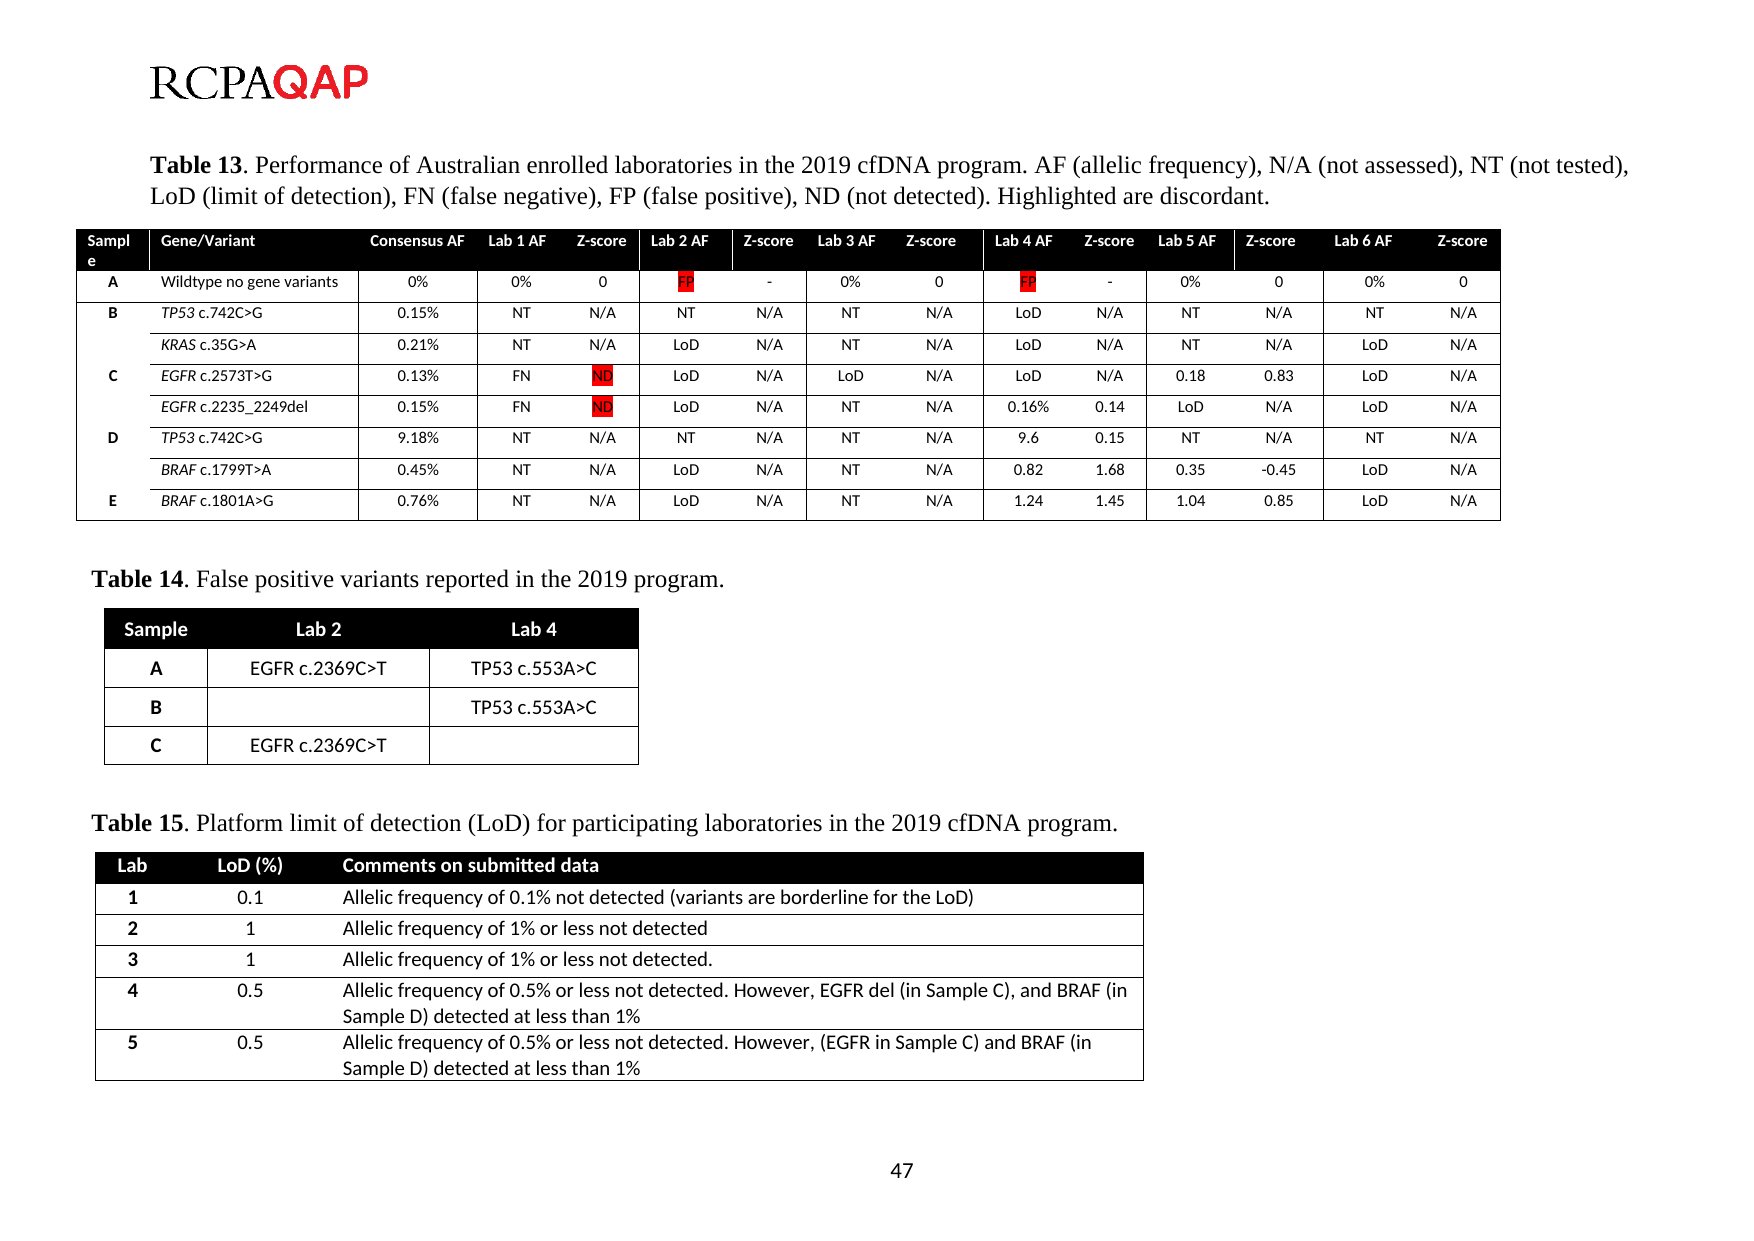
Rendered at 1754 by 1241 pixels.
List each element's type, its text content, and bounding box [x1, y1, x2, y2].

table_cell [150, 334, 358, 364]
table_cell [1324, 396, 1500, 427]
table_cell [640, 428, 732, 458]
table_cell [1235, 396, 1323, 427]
text Table 15. Platform limit of detection (LoD) for participating laboratories in the 2019 cfDNA program. [91, 808, 1653, 837]
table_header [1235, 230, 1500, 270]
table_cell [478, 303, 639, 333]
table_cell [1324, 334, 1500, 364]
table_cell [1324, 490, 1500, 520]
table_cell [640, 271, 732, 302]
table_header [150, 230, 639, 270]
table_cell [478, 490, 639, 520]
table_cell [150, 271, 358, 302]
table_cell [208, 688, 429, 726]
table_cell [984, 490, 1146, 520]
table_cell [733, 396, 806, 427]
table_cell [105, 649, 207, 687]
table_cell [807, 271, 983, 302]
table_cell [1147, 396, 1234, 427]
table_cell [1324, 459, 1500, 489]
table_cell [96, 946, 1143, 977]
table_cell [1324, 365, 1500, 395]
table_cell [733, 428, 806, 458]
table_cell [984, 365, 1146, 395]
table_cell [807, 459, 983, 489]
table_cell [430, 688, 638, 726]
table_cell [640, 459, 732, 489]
picture [150, 65, 368, 99]
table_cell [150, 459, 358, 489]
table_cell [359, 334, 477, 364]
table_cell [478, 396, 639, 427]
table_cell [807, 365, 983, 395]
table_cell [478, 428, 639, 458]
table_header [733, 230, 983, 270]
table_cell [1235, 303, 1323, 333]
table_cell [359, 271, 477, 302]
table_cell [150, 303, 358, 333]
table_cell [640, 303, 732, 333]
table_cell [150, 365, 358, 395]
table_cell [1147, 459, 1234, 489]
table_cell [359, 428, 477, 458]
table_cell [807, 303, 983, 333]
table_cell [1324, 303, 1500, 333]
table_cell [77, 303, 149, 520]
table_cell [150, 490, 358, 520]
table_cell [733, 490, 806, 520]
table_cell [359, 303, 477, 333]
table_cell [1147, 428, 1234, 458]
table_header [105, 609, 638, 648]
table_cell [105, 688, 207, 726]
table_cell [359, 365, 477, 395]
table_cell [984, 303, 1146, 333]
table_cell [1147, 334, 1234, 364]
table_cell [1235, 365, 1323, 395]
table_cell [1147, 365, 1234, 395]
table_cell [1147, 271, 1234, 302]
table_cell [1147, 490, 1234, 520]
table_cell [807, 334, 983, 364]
text Table 14. False positive variants reported in the 2019 program. [91, 564, 1653, 593]
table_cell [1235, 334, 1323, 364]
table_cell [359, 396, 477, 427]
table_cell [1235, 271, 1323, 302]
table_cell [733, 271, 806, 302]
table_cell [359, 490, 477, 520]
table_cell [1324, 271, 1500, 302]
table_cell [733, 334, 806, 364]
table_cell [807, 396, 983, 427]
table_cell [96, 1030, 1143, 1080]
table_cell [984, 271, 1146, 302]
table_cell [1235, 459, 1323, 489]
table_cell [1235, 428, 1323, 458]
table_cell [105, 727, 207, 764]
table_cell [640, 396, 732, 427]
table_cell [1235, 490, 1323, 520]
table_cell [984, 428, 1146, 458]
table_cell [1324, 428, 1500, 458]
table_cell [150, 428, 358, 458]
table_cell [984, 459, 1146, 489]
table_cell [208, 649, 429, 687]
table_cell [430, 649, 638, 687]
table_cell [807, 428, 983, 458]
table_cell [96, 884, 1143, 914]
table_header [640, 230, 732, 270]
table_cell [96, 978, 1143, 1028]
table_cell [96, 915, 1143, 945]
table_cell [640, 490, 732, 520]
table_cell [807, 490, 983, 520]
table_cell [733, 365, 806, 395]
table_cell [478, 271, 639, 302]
text Table 13. Performance of Australian enrolled laboratories in the 2019 cfDNA program. AF (allelic frequency), N/A (not assessed), NT (not tested), LoD (limit of detection), FN (false negative), FP (false positive), ND (not detected). Highlighted are discordant. [150, 150, 1653, 210]
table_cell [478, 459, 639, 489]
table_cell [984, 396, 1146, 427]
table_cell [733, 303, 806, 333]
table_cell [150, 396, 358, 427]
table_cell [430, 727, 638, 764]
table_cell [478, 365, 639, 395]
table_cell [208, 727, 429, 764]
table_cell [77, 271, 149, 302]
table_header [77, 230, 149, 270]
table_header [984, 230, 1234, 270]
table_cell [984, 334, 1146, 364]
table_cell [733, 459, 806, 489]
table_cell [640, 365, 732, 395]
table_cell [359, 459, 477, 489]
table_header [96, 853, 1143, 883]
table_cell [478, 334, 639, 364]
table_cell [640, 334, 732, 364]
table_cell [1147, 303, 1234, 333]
